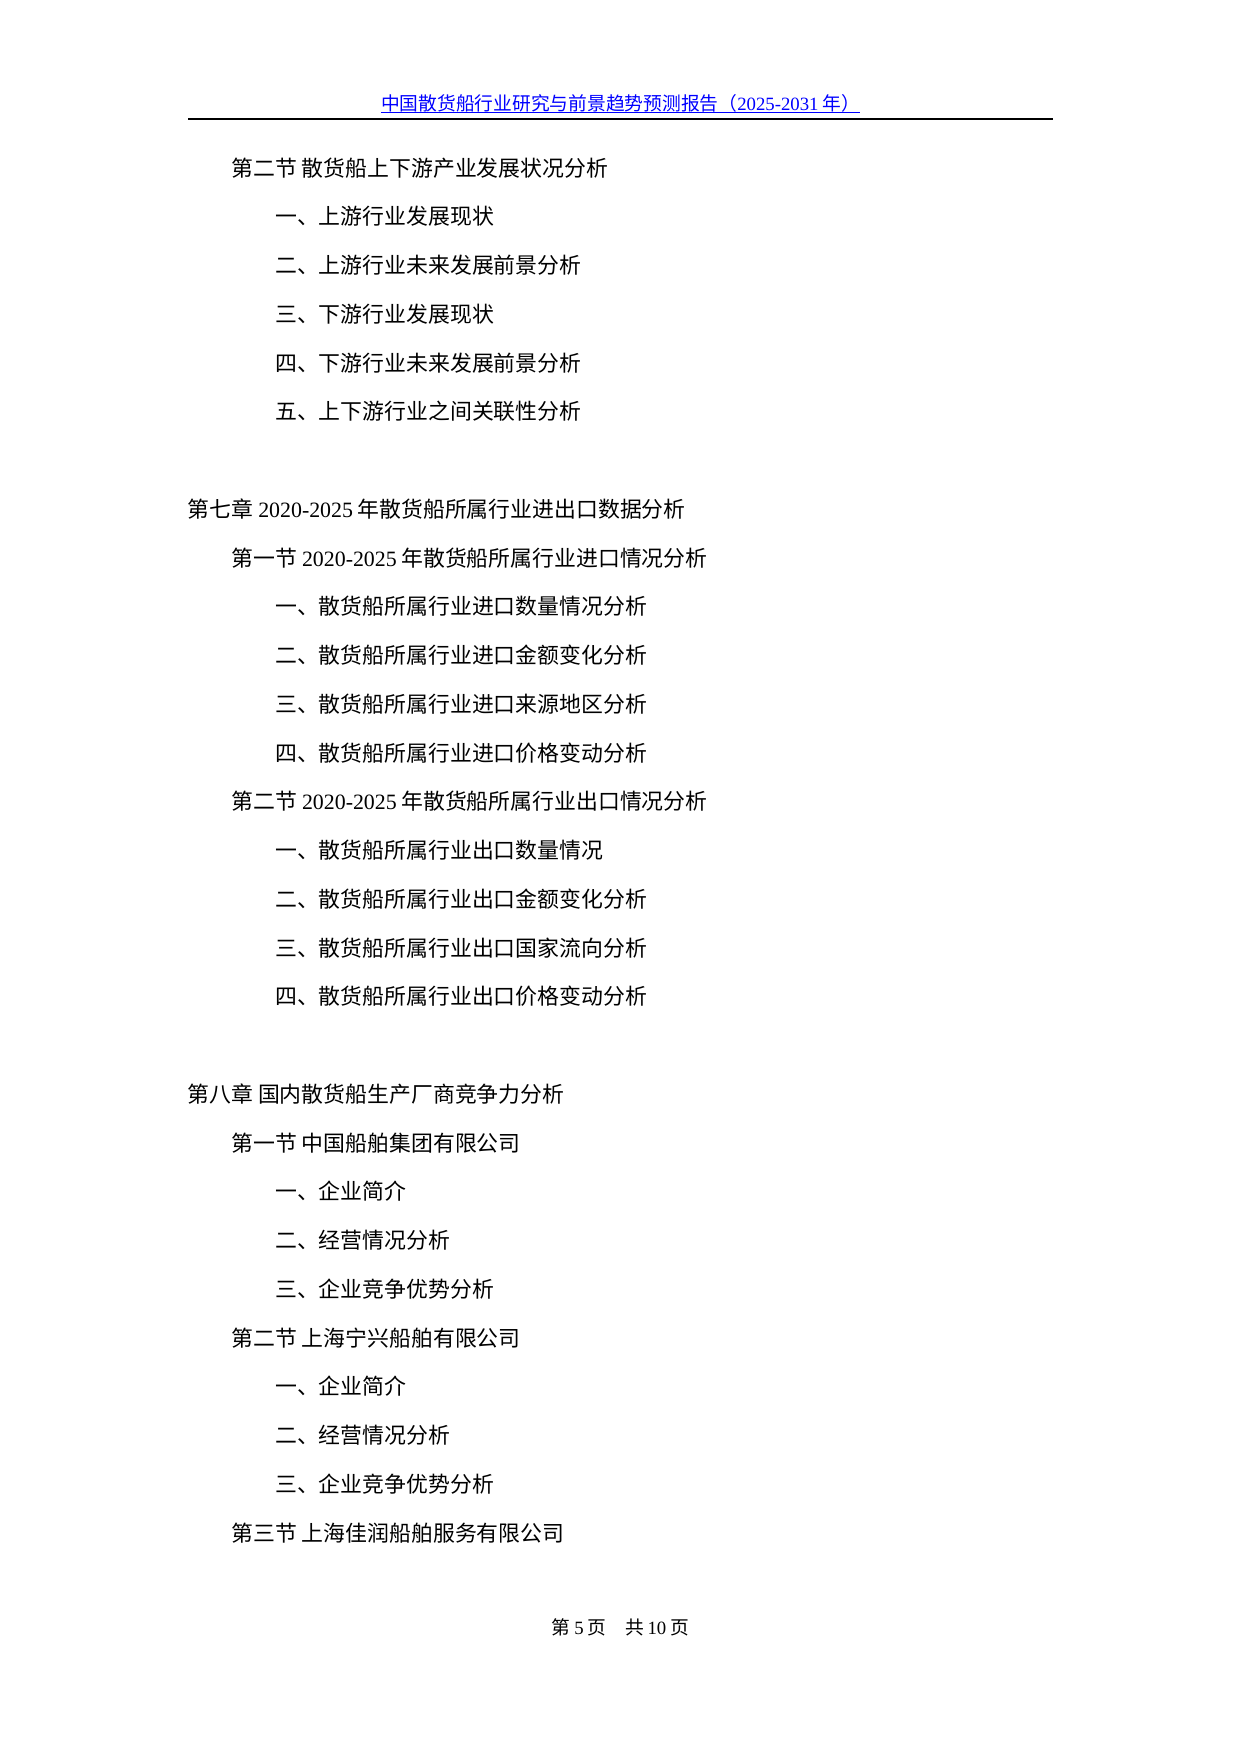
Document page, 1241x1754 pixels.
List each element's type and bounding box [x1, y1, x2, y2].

text [187, 150, 1053, 1548]
